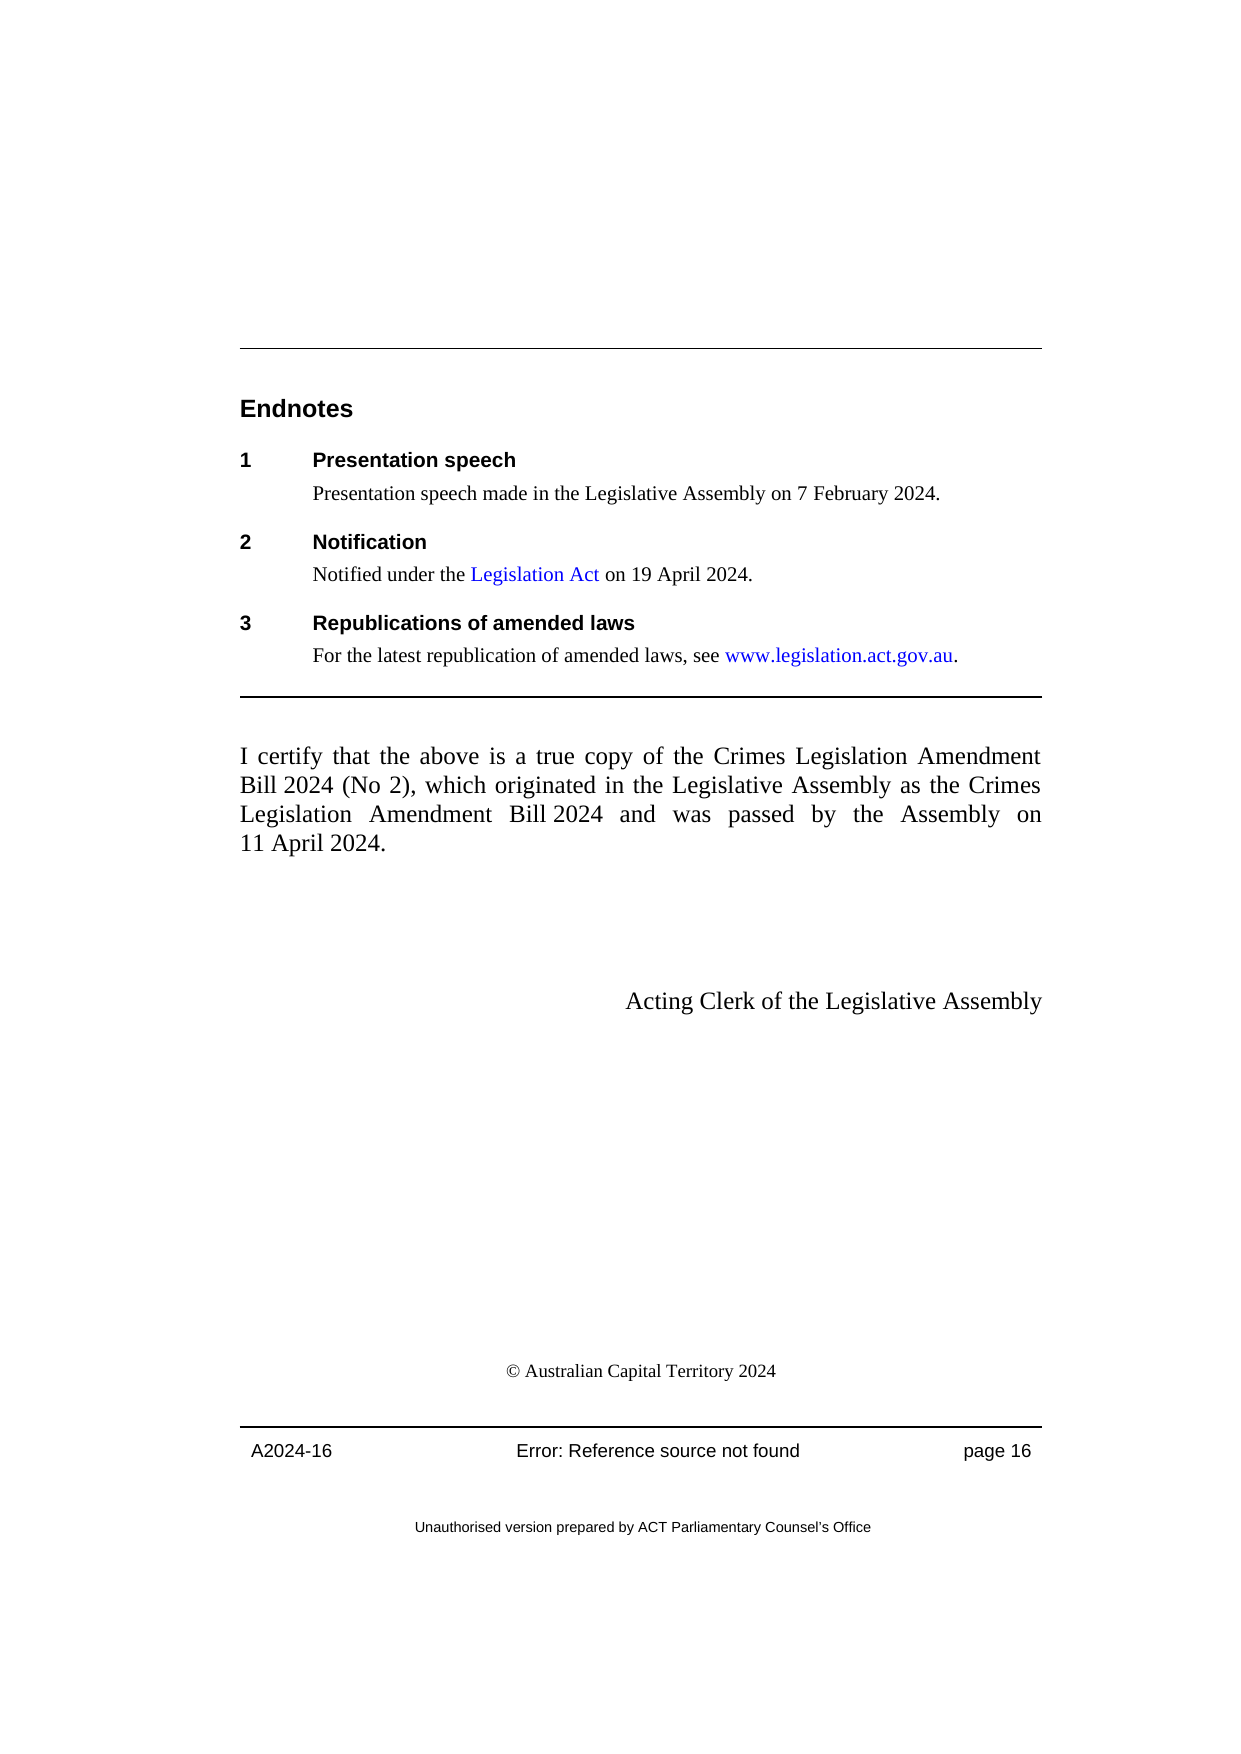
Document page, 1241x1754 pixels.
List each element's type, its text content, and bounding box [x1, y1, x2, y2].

text Presentation speech made in the Legislative Assembly on 7 February 2024. [239, 481, 1042, 504]
text © Australian Capital Territory 2024 [239, 1360, 1042, 1381]
text I certify that the above is a true copy of the Crimes Legislation Amendment Bill 2024 (No 2), which originated in the Legislative Assembly as the Crimes Legislation Amendment Bill 2024 and was passed by the Assembly on 11 April 2024. [239, 741, 1042, 856]
text For the latest republication of amended laws, see www.legislation.act.gov.au. [239, 643, 1042, 667]
subtitle 2 Notification [239, 529, 1042, 553]
text Notified under the Legislation Act on 19 April 2024. [239, 562, 1042, 586]
subtitle 1 Presentation speech [239, 448, 1042, 472]
subtitle Endnotes [239, 394, 1042, 423]
subtitle 3 Republications of amended laws [239, 611, 1042, 635]
text Acting Clerk of the Legislative Assembly [239, 986, 1042, 1015]
